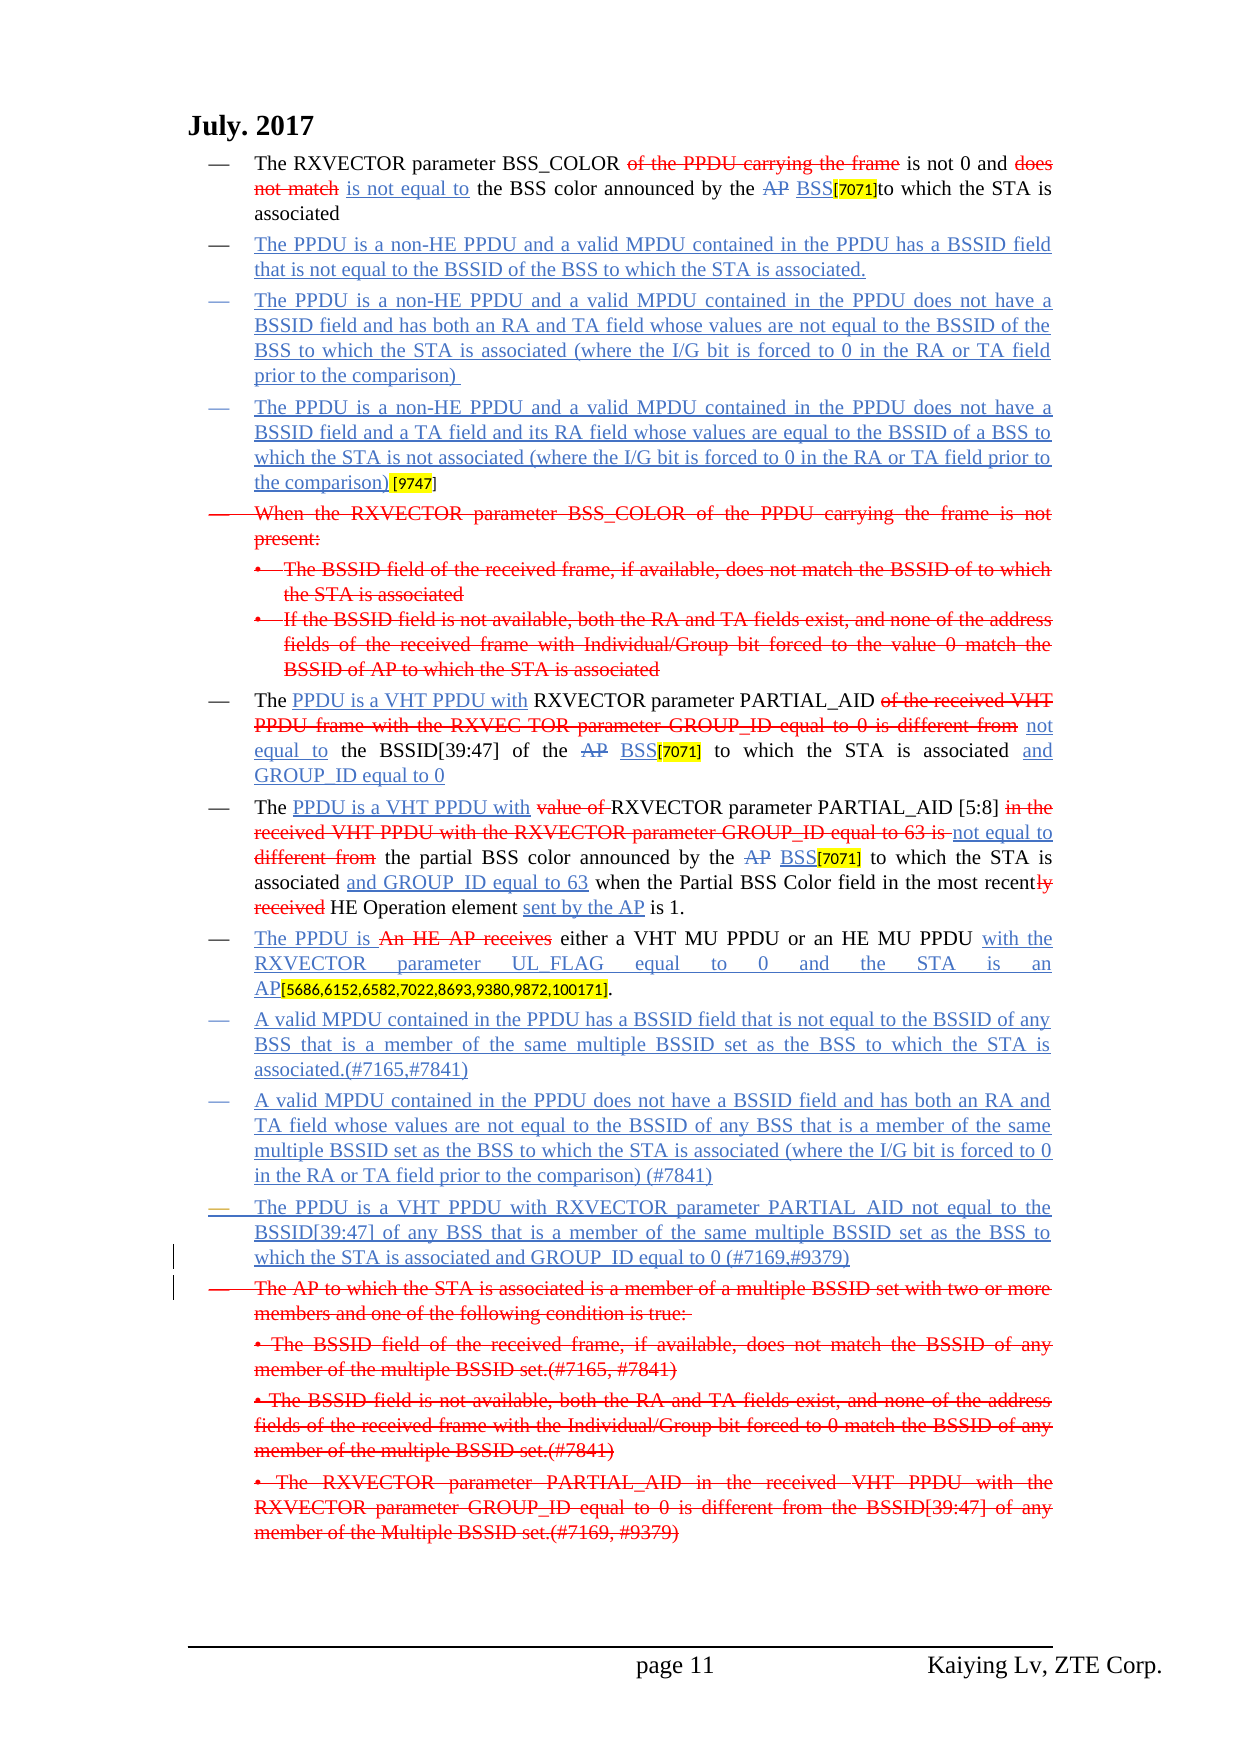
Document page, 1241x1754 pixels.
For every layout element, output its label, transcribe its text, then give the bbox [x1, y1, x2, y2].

list The PPDU is a non-HE PPDU and a valid MPDU contained in the PPDU does not have a BSSID field and has both an RA and TA field whose values are not equal to the BSSID of the BSS to which the STA is associated (where the I/G bit is forced to 0 in the RA or TA field prior to the comparison) [208, 287, 1053, 387]
text • The BSSID field is not available, both the RA and TA fields exist, and none of the address fields of the received frame with the Individual/Group bit forced to 0 match the BSSID of any member of the multiple BSSID set.(#7841) [254, 1387, 1053, 1426]
text • The RXVECTOR parameter PARTIAL_AID in the received VHT PPDU with the RXVECTOR parameter GROUP_ID equal to 0 is different from the BSSID[39:47] of any member of the Multiple BSSID set.(#7169, #9379) [254, 1509, 1053, 1544]
list The PPDU is a VHT PPDU with value of RXVECTOR parameter PARTIAL_AID [5:8] in the received VHT PPDU with the RXVECTOR parameter GROUP_ID equal to 63 is not equal to different from the partial BSS color announced by the AP BSS[7071] to which the STA is associated and GROUP_ID equal to 63 when the Partial BSS Color field in the most recently received HE Operation element sent by the AP is 1. [208, 794, 1053, 919]
list The PPDU is a non-HE PPDU and a valid MPDU contained in the PPDU has a BSSID field that is not equal to the BSSID of the BSS to which the STA is associated. [208, 231, 1053, 281]
text • The RXVECTOR parameter PARTIAL_AID in the received VHT PPDU with the RXVECTOR parameter GROUP_ID equal to 0 is different from the BSSID[39:47] of any member of the Multiple BSSID set.(#7169, #9379) [254, 1484, 1053, 1508]
list A valid MPDU contained in the PPDU does not have a BSSID field and has both an RA and TA field whose values are not equal to the BSSID of any BSS that is a member of the same multiple BSSID set as the BSS to which the STA is associated (where the I/G bit is forced to 0 in the RA or TA field prior to the comparison) (#7841) [208, 1087, 1053, 1187]
text • The BSSID field of the received frame, if available, does not match the BSSID of any member of the multiple BSSID set.(#7165, #7841) [254, 1331, 1053, 1345]
list The BSSID field of the received frame, if available, does not match the BSSID of to which the STA is associated [254, 556, 1053, 606]
list The AP to which the STA is associated is a member of a multiple BSSID set with two or more members and one of the following condition is true: [208, 1275, 1053, 1325]
list The PPDU is a VHT PPDU with RXVECTOR parameter PARTIAL_AID not equal to the BSSID[39:47] of any BSS that is a member of the same multiple BSSID set as the BSS to which the STA is associated and GROUP_ID equal to 0 (#7169,#9379) [208, 1194, 1053, 1269]
list The PPDU is a VHT PPDU with RXVECTOR parameter PARTIAL_AID of the received VHT PPDU frame with the RXVEC-TOR parameter GROUP_ID equal to 0 is different from not equal to the BSSID[39:47] of the AP BSS[7071] to which the STA is associated and GROUP_ID equal to 0 [208, 687, 1053, 787]
list If the BSSID field is not available, both the RA and TA fields exist, and none of the address fields of the received frame with Individual/Group bit forced to the value 0 match the BSSID of AP to which the STA is associated [254, 621, 1053, 681]
list The RXVECTOR parameter BSS_COLOR of the PPDU carrying the frame is not 0 and does not match is not equal to the BSS color announced by the AP BSS[7071]to which the STA is associated [208, 150, 1053, 225]
list The PPDU is a non-HE PPDU and a valid MPDU contained in the PPDU does not have a BSSID field and a TA field and its RA field whose values are equal to the BSSID of a BSS to which the STA is not associated (where the I/G bit is forced to 0 in the RA or TA field prior to the comparison) [9747] [208, 394, 1053, 494]
text • The BSSID field is not available, both the RA and TA fields exist, and none of the address fields of the received frame with the Individual/Group bit forced to 0 match the BSSID of any member of the multiple BSSID set.(#7841) [254, 1428, 1053, 1462]
text • The BSSID field of the received frame, if available, does not match the BSSID of any member of the multiple BSSID set.(#7165, #7841) [254, 1346, 1053, 1381]
list A valid MPDU contained in the PPDU has a BSSID field that is not equal to the BSSID of any BSS that is a member of the same multiple BSSID set as the BSS to which the STA is associated.(#7165,#7841) [208, 1006, 1053, 1081]
list When the RXVECTOR parameter BSS_COLOR of the PPDU carrying the frame is not present: [208, 500, 1053, 550]
list The PPDU is An HE AP receives either a VHT MU PPDU or an HE MU PPDU with the RXVECTOR parameter UL_FLAG equal to 0 and the STA is an AP[5686,6152,6582,7022,8693,9380,9872,100171]. [208, 925, 1053, 1000]
